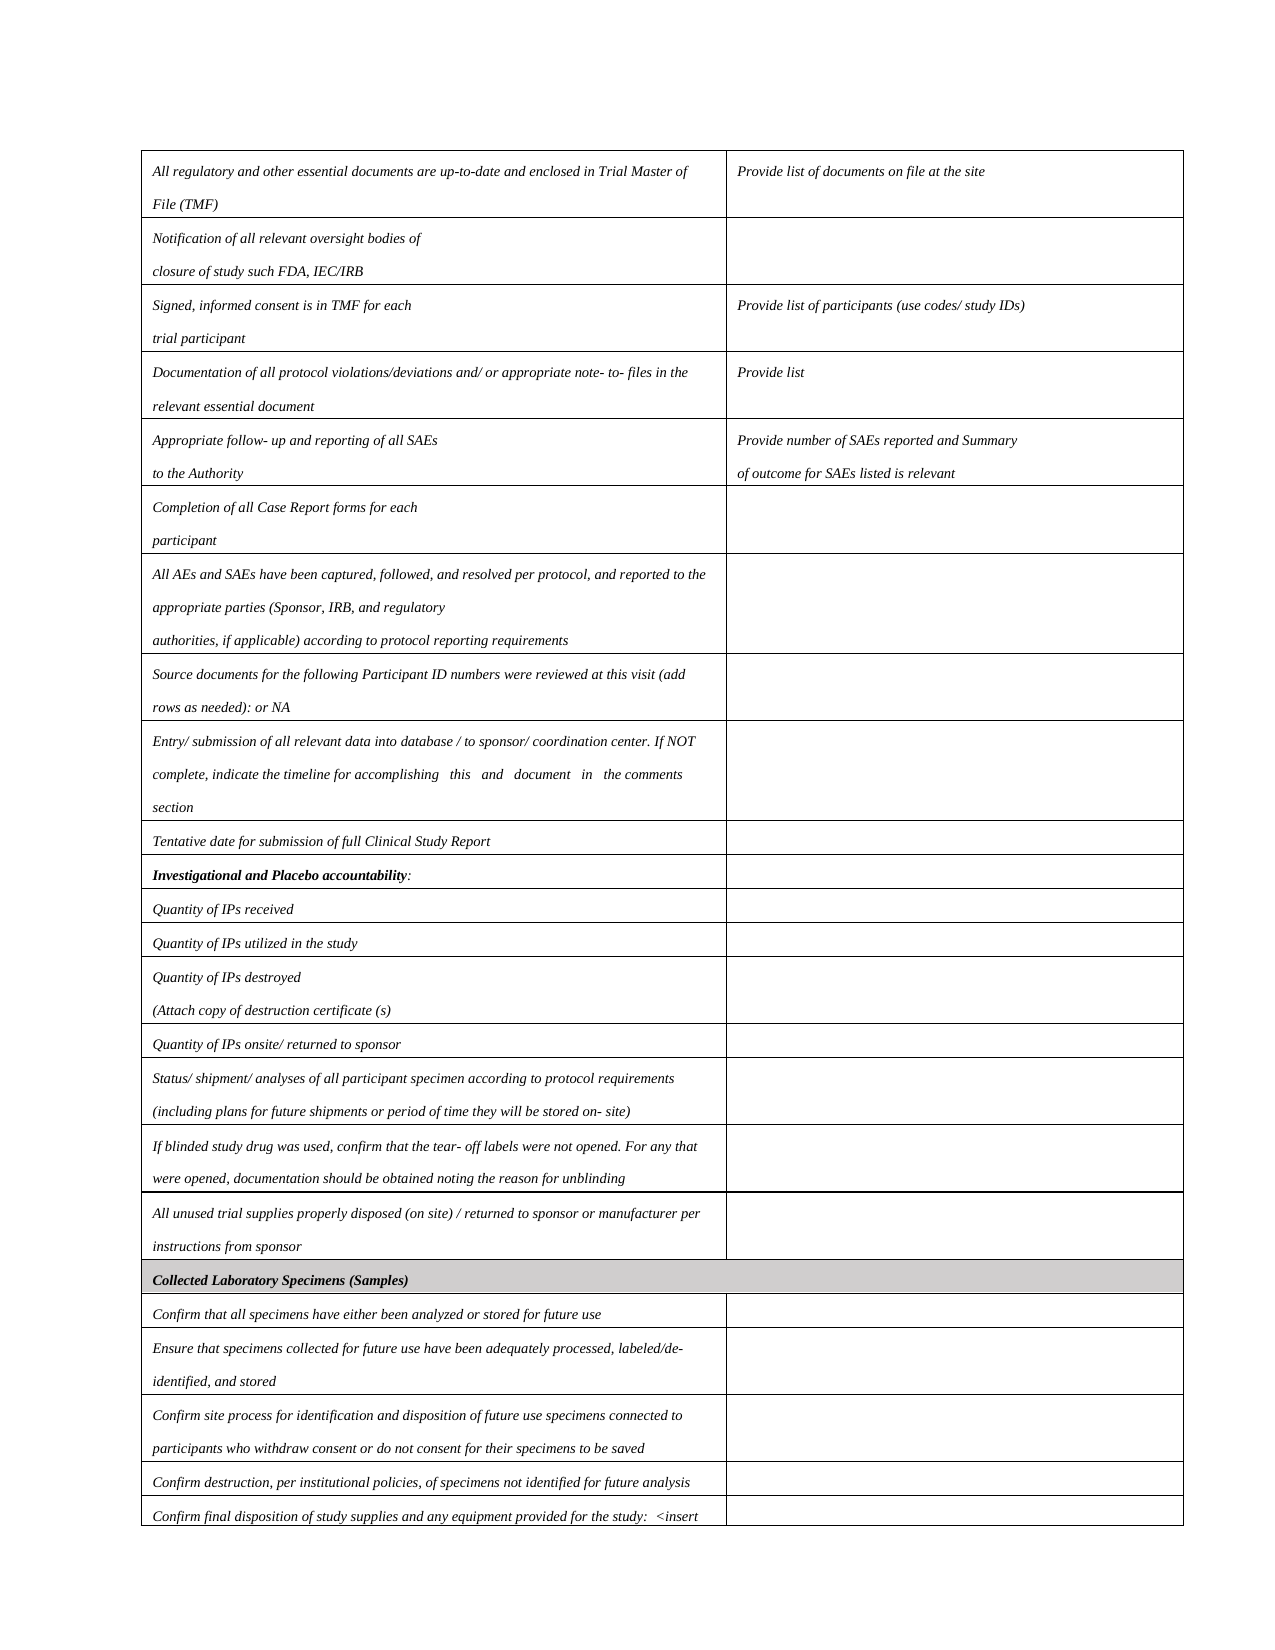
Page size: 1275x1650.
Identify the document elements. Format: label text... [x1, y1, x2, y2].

table_cell [727, 1193, 1183, 1258]
table_cell Quantity of IPs received [142, 889, 726, 922]
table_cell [142, 1496, 726, 1524]
table_cell Tentative date for submission of full Clinical Study Report [142, 821, 726, 854]
table_cell Quantity of IPs destroyed (Attach copy of destruction certificate (s) [142, 957, 726, 1023]
table_cell Signed, informed consent is in TMF for each trial participant [142, 285, 726, 351]
table_cell [727, 855, 1183, 888]
table_cell Collected Laboratory Specimens (Samples) [142, 1260, 1183, 1292]
table_cell All AEs and SAEs have been captured, followed, and resolved per protocol, and reported to the appropriate parties (Sponsor, IRB, and regulatory authorities, if applicable) according to protocol reporting requirements [142, 554, 726, 653]
table_cell All unused trial supplies properly disposed (on site) / returned to sponsor or manufacturer per instructions from sponsor [142, 1193, 726, 1258]
table_cell Notification of all relevant oversight bodies of closure of study such FDA, IEC/IRB [142, 218, 726, 284]
table_cell [727, 889, 1183, 922]
table_cell Documentation of all protocol violations/deviations and/ or appropriate note- to- files in the relevant essential document [142, 352, 726, 418]
table_cell Confirm destruction, per institutional policies, of specimens not identified for future analysis [142, 1462, 726, 1495]
table_cell Status/ shipment/ analyses of all participant specimen according to protocol requirements (including plans for future shipments or period of time they will be stored on- site) [142, 1058, 726, 1124]
table_cell [727, 554, 1183, 653]
table_cell [727, 957, 1183, 1023]
table_cell [727, 923, 1183, 956]
table_cell Completion of all Case Report forms for each participant [142, 486, 726, 552]
table_cell [727, 486, 1183, 552]
table_cell Confirm that all specimens have either been analyzed or stored for future use [142, 1294, 726, 1327]
table_cell Quantity of IPs onsite/ returned to sponsor [142, 1024, 726, 1057]
table_cell [727, 218, 1183, 284]
table_cell Investigational and Placebo accountability: [142, 855, 726, 888]
table_cell Source documents for the following Participant ID numbers were reviewed at this visit (add rows as needed): or NA [142, 654, 726, 720]
table_cell If blinded study drug was used, confirm that the tear- off labels were not opened. For any that were opened, documentation should be obtained noting the reason for unblinding [142, 1125, 726, 1191]
table_cell Entry/ submission of all relevant data into database / to sponsor/ coordination center. If NOT complete, indicate the timeline for accomplishing this and document in the comments section [142, 721, 726, 820]
table_cell Provide list of documents on file at the site [727, 151, 1183, 217]
table_cell [727, 1125, 1183, 1191]
table_cell Provide number of SAEs reported and Summary of outcome for SAEs listed is relevant [727, 419, 1183, 485]
table_cell Provide list [727, 352, 1183, 418]
table_cell [727, 1395, 1183, 1461]
table_cell [727, 1294, 1183, 1327]
table_cell Appropriate follow- up and reporting of all SAEs to the Authority [142, 419, 726, 485]
table_cell Ensure that specimens collected for future use have been adequately processed, labeled/de-identified, and stored [142, 1328, 726, 1394]
table_cell Quantity of IPs utilized in the study [142, 923, 726, 956]
table_cell [727, 1462, 1183, 1495]
table_cell Confirm site process for identification and disposition of future use specimens connected to participants who withdraw consent or do not consent for their specimens to be saved [142, 1395, 726, 1461]
table_cell [727, 721, 1183, 820]
table_cell Provide list of participants (use codes/ study IDs) [727, 285, 1183, 351]
table_cell [727, 1024, 1183, 1057]
table_cell [727, 1058, 1183, 1124]
table_cell [727, 821, 1183, 854]
table_cell [727, 1496, 1183, 1524]
table_cell All regulatory and other essential documents are up-to-date and enclosed in Trial Master of File (TMF) [142, 151, 726, 217]
table_cell [727, 654, 1183, 720]
table_cell [727, 1328, 1183, 1394]
